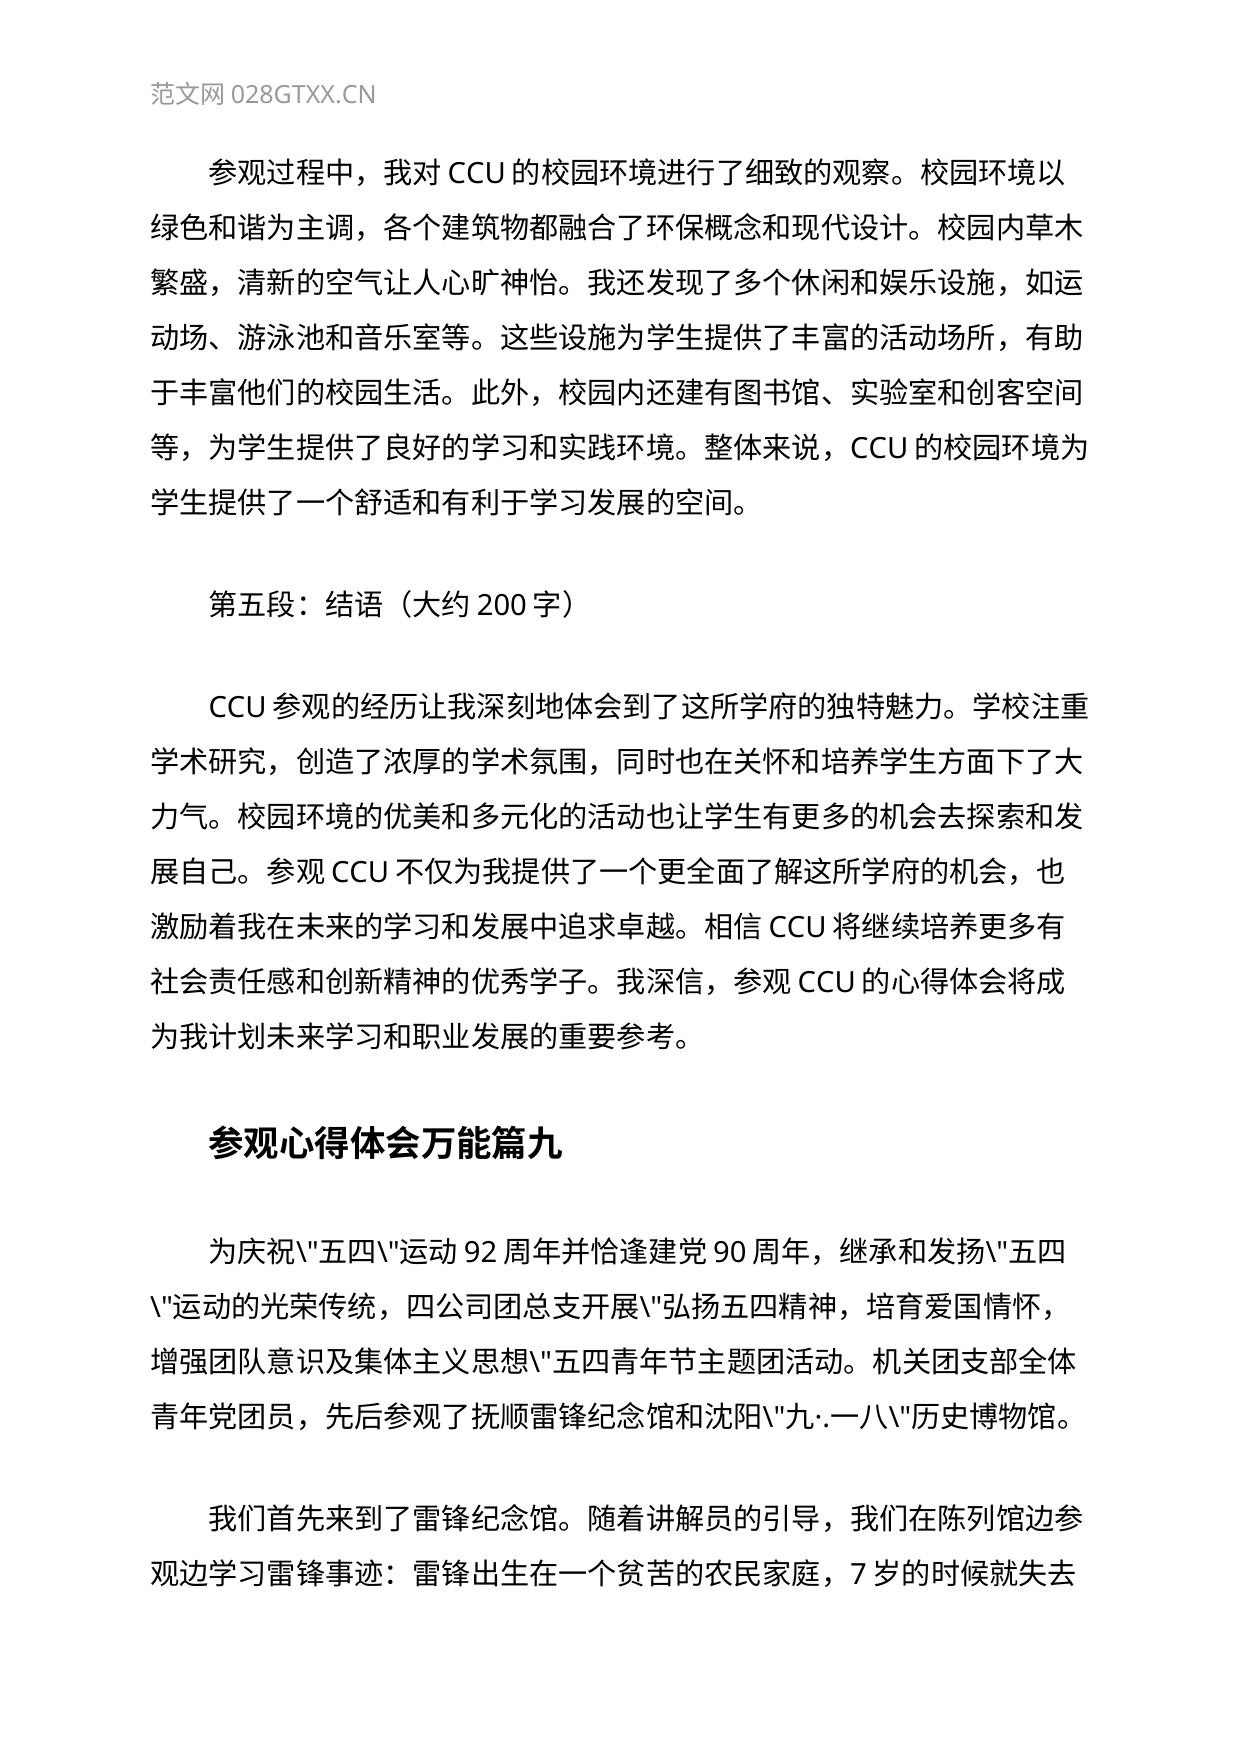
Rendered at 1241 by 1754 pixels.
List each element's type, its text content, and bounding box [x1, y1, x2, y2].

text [150, 1495, 1090, 1593]
text 参观过程中，我对CCU的校园环境进行了细致的观察。校园环境以绿色和谐为主调，各个建筑物都融合了环保概念和现代设计。校园内草木繁盛，清新的空气让人心旷神怡。我还发现了多个休闲和娱乐设施，如运动场、游泳池和音乐室等。这些设施为学生提供了丰富的活动场所，有助于丰富他们的校园生活。此外，校园内还建有图书馆、实验室和创客空间等，为学生提供了良好的学习和实践环境。整体来说，CCU的校园环境为学生提供了一个舒适和有利于学习发展的空间。 [150, 150, 1090, 522]
text 为庆祝\"五四\"运动92周年并恰逢建党90周年，继承和发扬\"五四\"运动的光荣传统，四公司团总支开展\"弘扬五四精神，培育爱国情怀，增强团队意识及集体主义思想\"五四青年节主题团活动。机关团支部全体青年党团员，先后参观了抚顺雷锋纪念馆和沈阳\"九·.一八\"历史博物馆。 [150, 1228, 1090, 1436]
text 参观心得体会万能篇九 [150, 1115, 1090, 1166]
text CCU参观的经历让我深刻地体会到了这所学府的独特魅力。学校注重学术研究，创造了浓厚的学术氛围，同时也在关怀和培养学生方面下了大力气。校园环境的优美和多元化的活动也让学生有更多的机会去探索和发展自己。参观CCU不仅为我提供了一个更全面了解这所学府的机会，也激励着我在未来的学习和发展中追求卓越。相信CCU将继续培养更多有社会责任感和创新精神的优秀学子。我深信，参观CCU的心得体会将成为我计划未来学习和职业发展的重要参考。 [150, 683, 1090, 1055]
text 第五段：结语（大约200字） [150, 581, 1090, 624]
